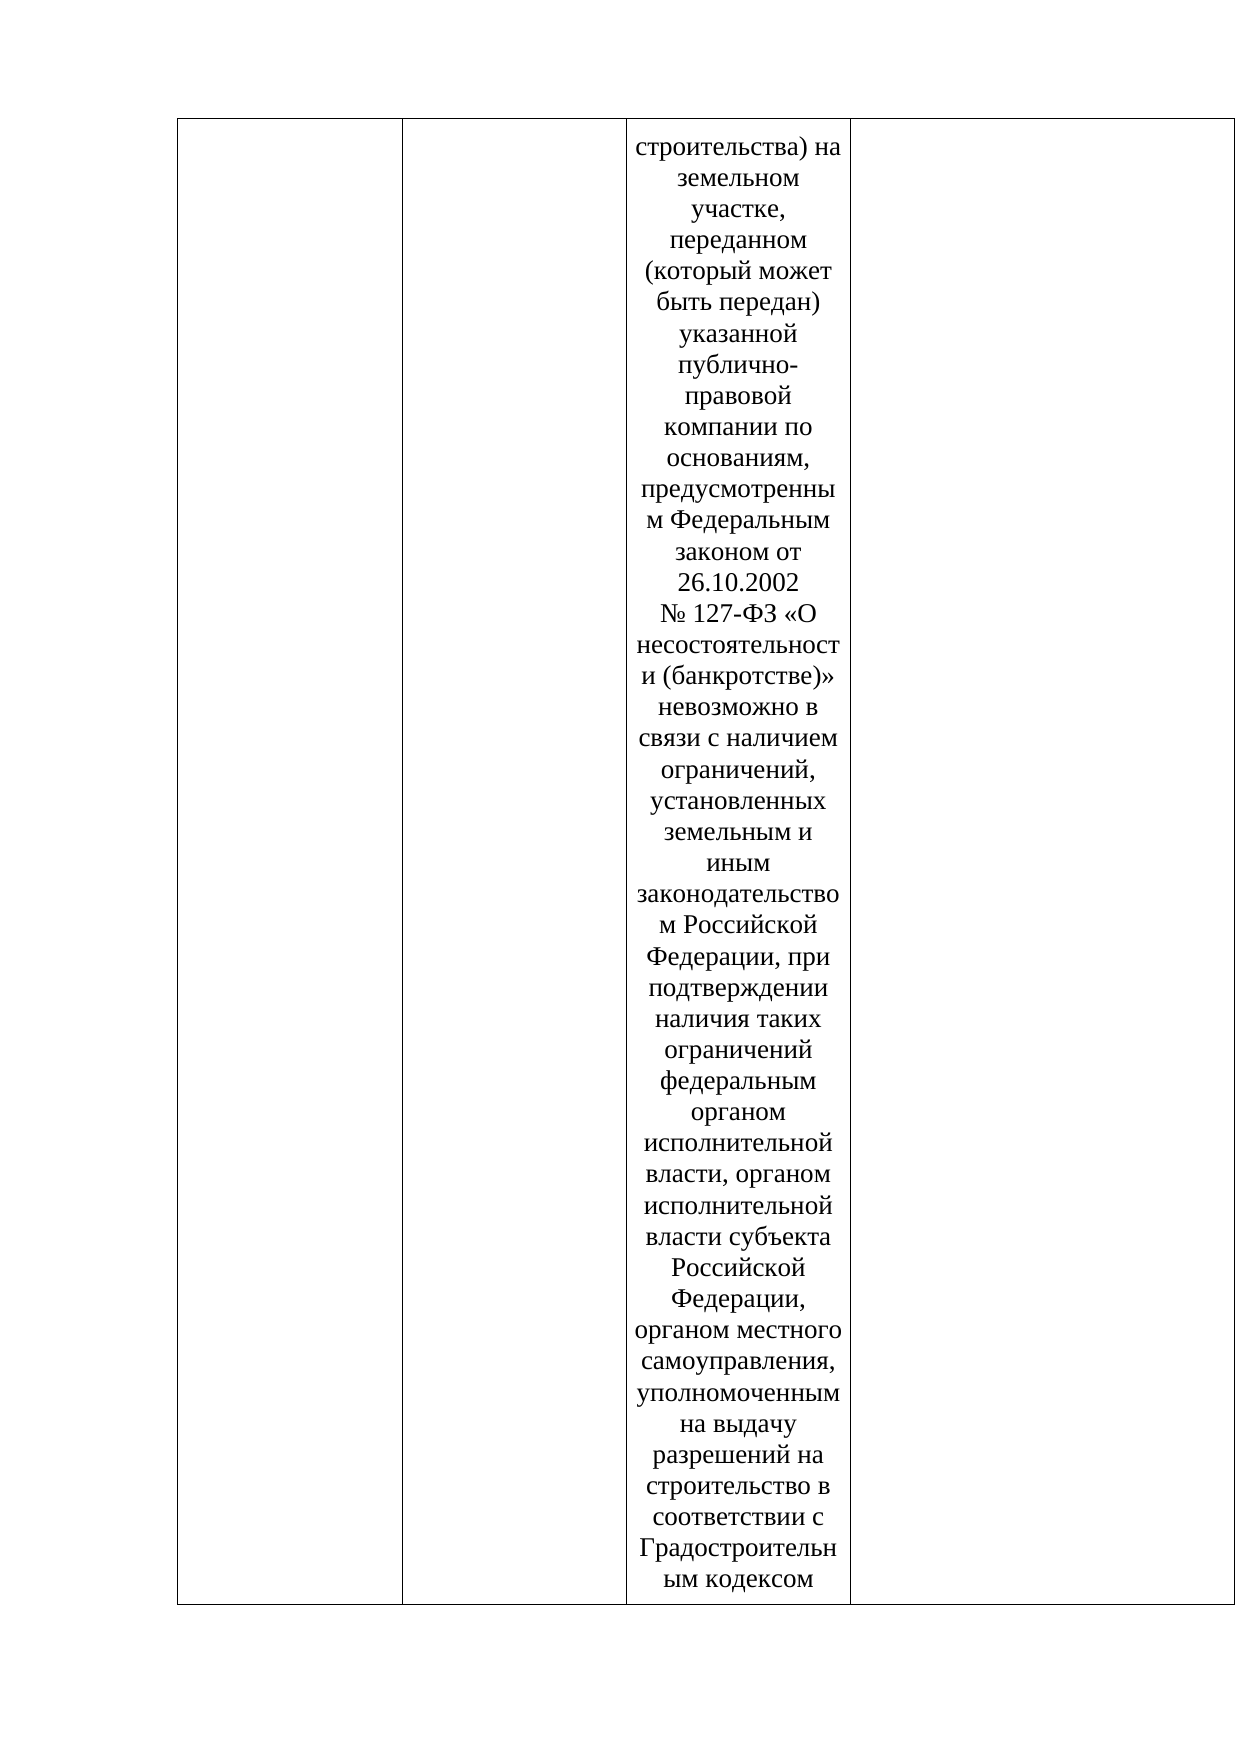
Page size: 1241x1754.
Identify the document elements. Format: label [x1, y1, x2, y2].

table_cell [627, 119, 850, 1604]
table_cell [178, 119, 402, 1604]
table_cell [403, 119, 626, 1604]
table_cell [851, 119, 1234, 1604]
